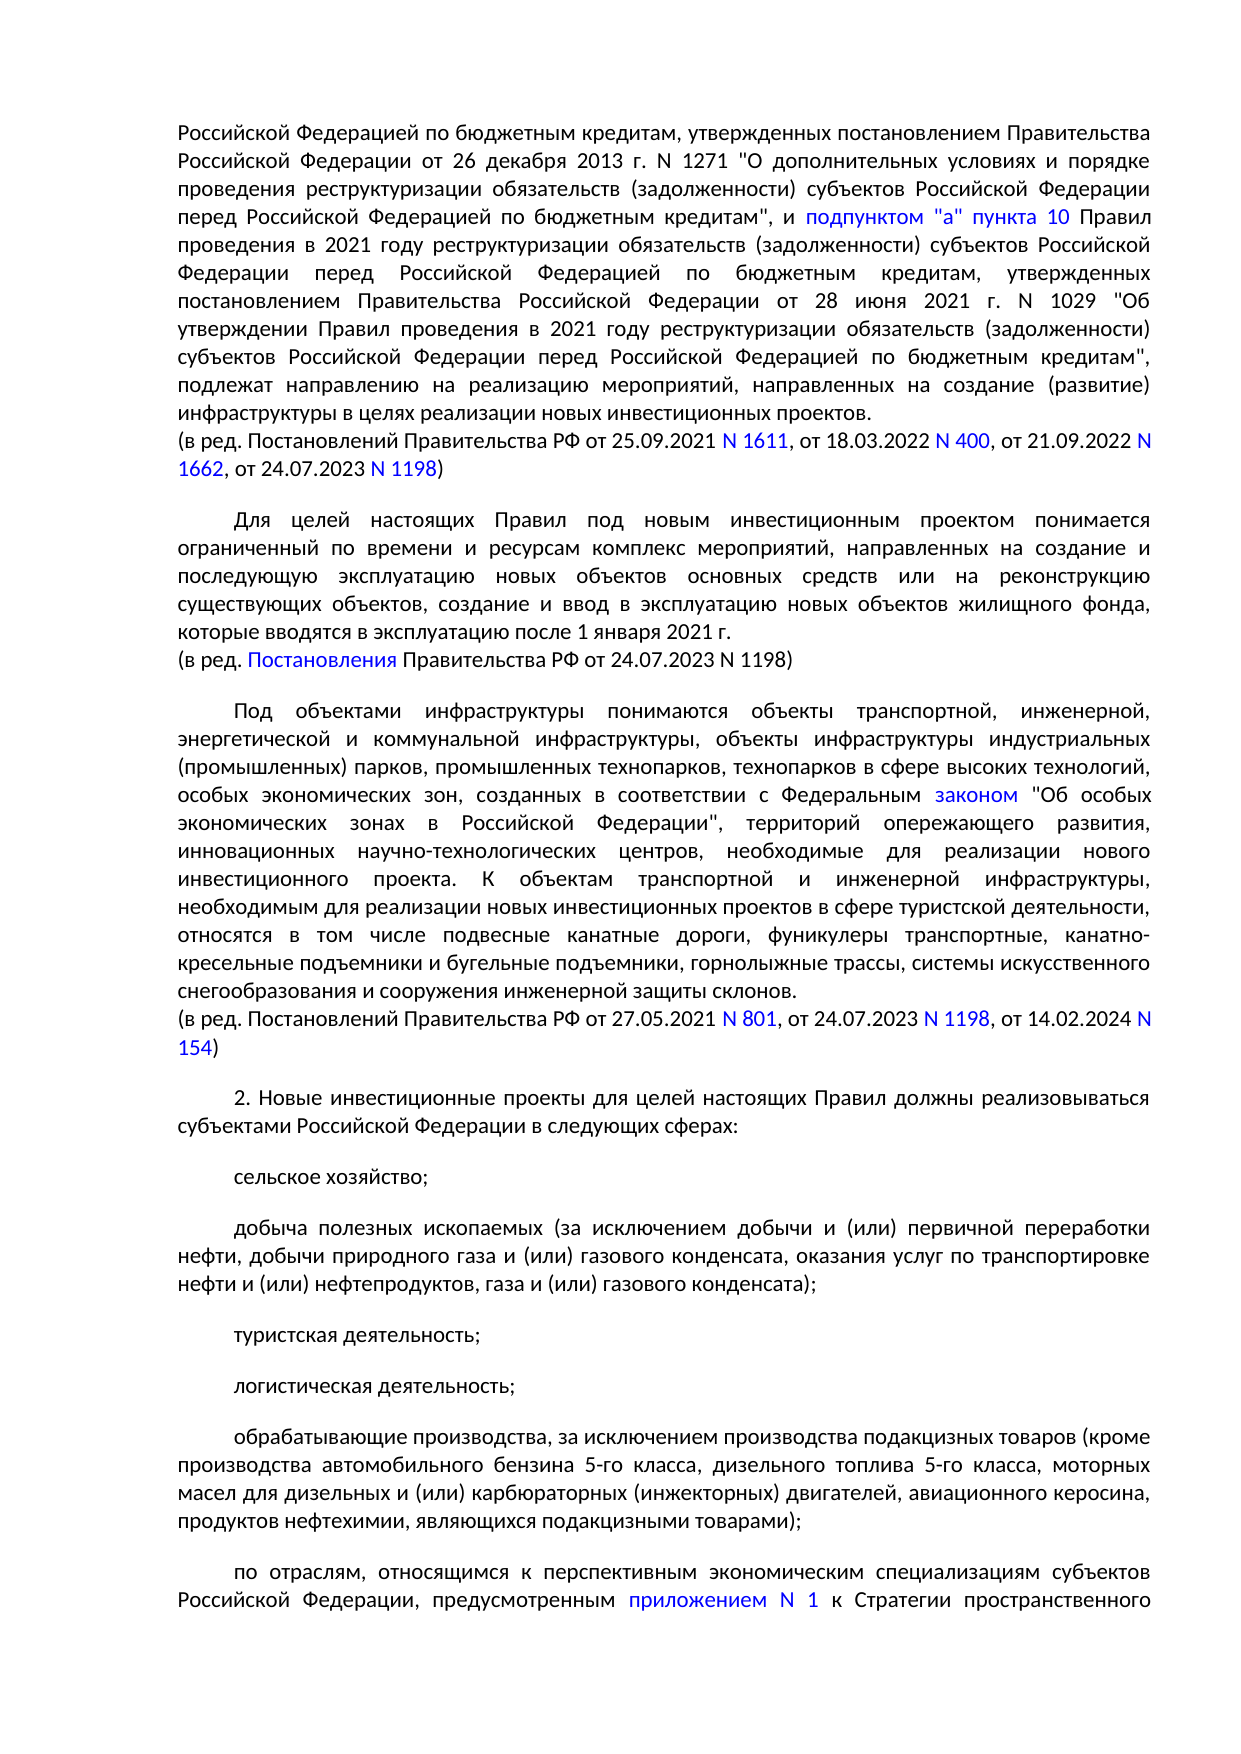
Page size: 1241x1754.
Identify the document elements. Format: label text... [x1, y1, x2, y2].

text (в ред. Постановлений Правительства РФ от 25.09.2021 N 1611, от 18.03.2022 N 400, от 21.09.2022 N 1662, от 24.07.2023 N 1198) [177, 426, 1152, 482]
text (в ред. Постановлений Правительства РФ от 27.05.2021 N 801, от 24.07.2023 N 1198, от 14.02.2024 N 154) [177, 1004, 1152, 1061]
text Под объектами инфраструктуры понимаются объекты транспортной, инженерной, энергетической и коммунальной инфраструктуры, объекты инфраструктуры индустриальных (промышленных) парков, промышленных технопарков, технопарков в сфере высоких технологий, особых экономических зон, созданных в соответствии с Федеральным законом "Об особых экономических зонах в Российской Федерации", территорий опережающего развития, инновационных научно-технологических центров, необходимые для реализации нового инвестиционного проекта. К объектам транспортной и инженерной инфраструктуры, необходимым для реализации новых инвестиционных проектов в сфере туристской деятельности, относятся в том числе подвесные канатные дороги, фуникулеры транспортные, канатно-кресельные подъемники и бугельные подъемники, горнолыжные трассы, системы искусственного снегообразования и сооружения инженерной защиты склонов. [177, 696, 1152, 1004]
text 2. Новые инвестиционные проекты для целей настоящих Правил должны реализовываться субъектами Российской Федерации в следующих сферах: [177, 1083, 1152, 1139]
text сельское хозяйство; [177, 1162, 1152, 1191]
text туристская деятельность; [177, 1320, 1152, 1348]
text Для целей настоящих Правил под новым инвестиционным проектом понимается ограниченный по времени и ресурсам комплекс мероприятий, направленных на создание и последующую эксплуатацию новых объектов основных средств или на реконструкцию существующих объектов, создание и ввод в эксплуатацию новых объектов жилищного фонда, которые вводятся в эксплуатацию после 1 января 2021 г. [177, 505, 1152, 645]
text логистическая деятельность; [177, 1371, 1152, 1399]
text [177, 1557, 1152, 1613]
text обрабатывающие производства, за исключением производства подакцизных товаров (кроме производства автомобильного бензина 5-го класса, дизельного топлива 5-го класса, моторных масел для дизельных и (или) карбюраторных (инжекторных) двигателей, авиационного керосина, продуктов нефтехимии, являющихся подакцизными товарами); [177, 1422, 1152, 1534]
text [177, 118, 1152, 426]
text добыча полезных ископаемых (за исключением добычи и (или) первичной переработки нефти, добычи природного газа и (или) газового конденсата, оказания услуг по транспортировке нефти и (или) нефтепродуктов, газа и (или) газового конденсата); [177, 1213, 1152, 1297]
text (в ред. Постановления Правительства РФ от 24.07.2023 N 1198) [177, 645, 1152, 673]
